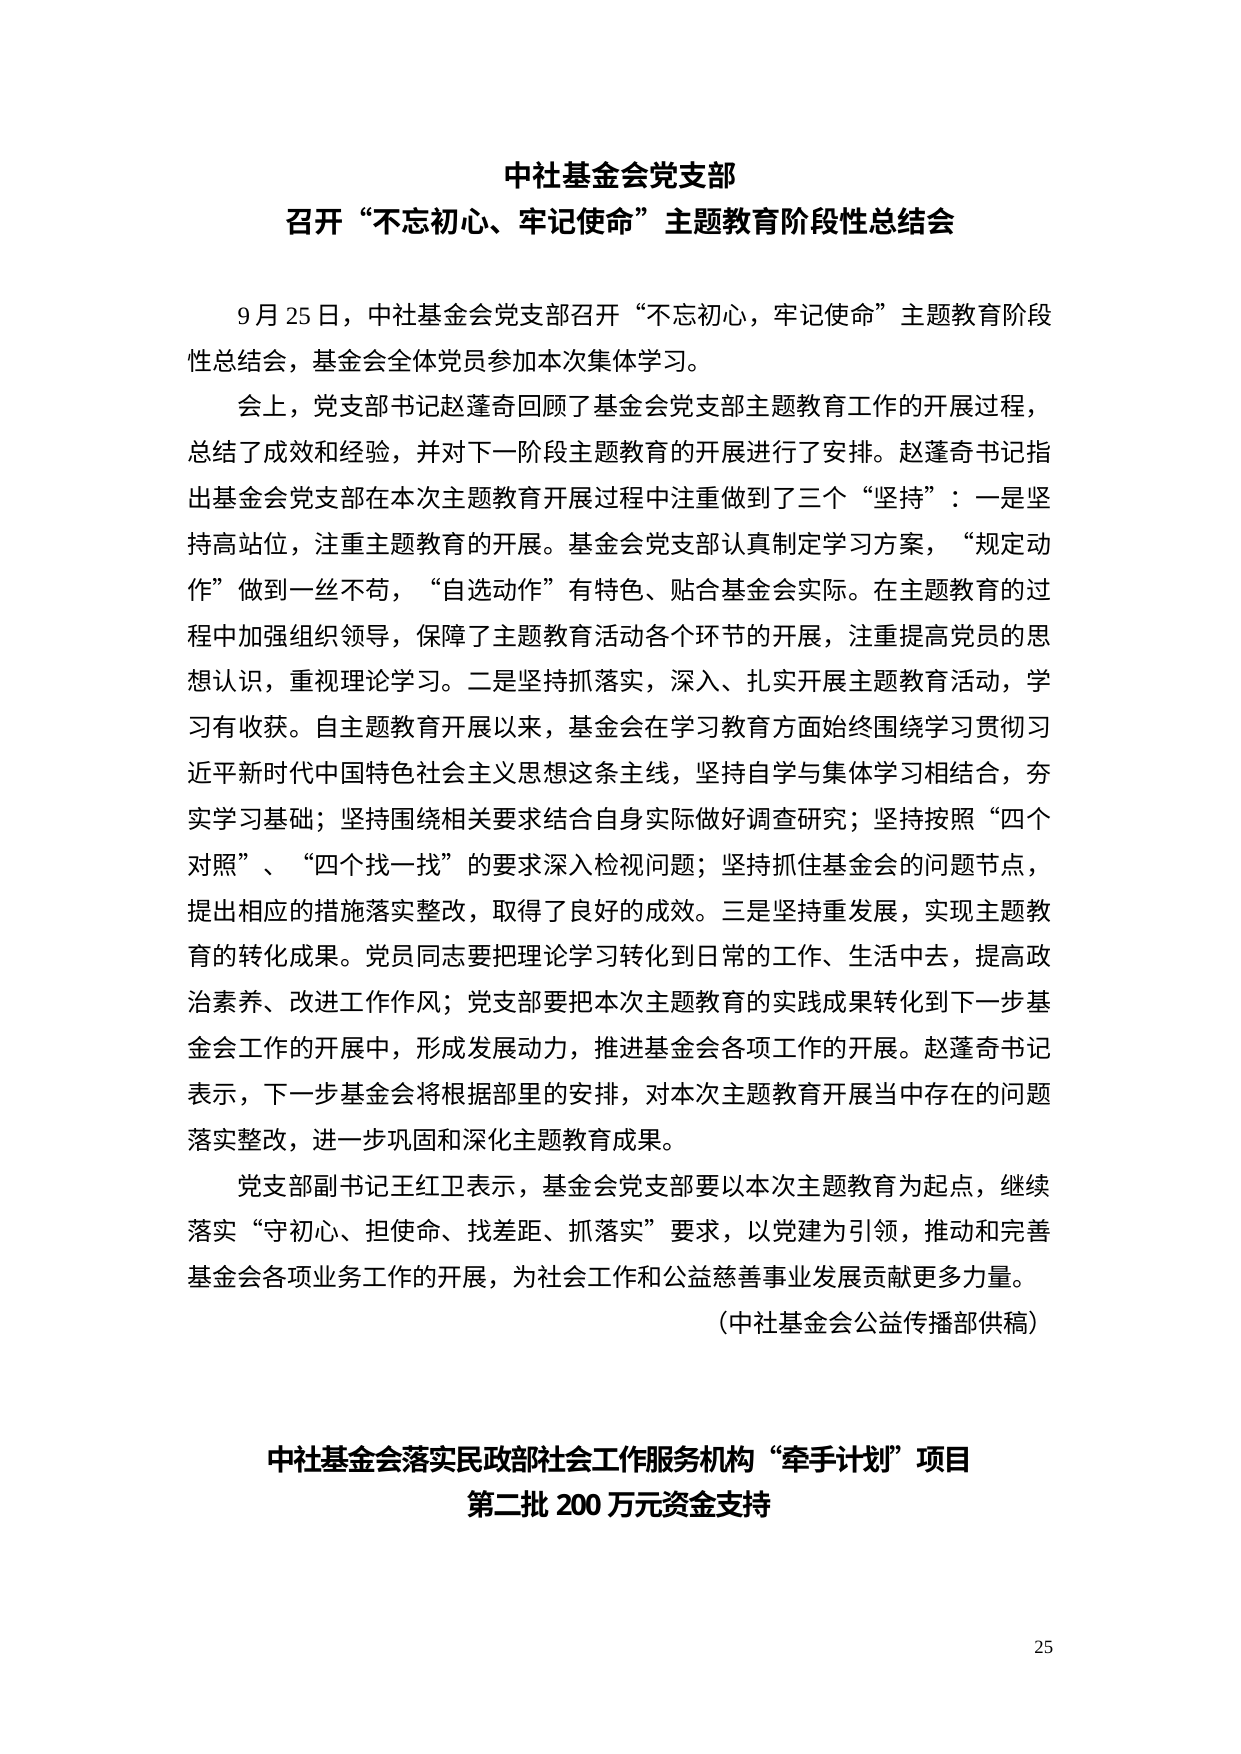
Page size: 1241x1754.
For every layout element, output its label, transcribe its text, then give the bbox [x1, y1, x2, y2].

text 召开“不忘初心、牢记使命”主题教育阶段性总结会 [187, 196, 1053, 242]
text 中社基金会党支部 [187, 150, 1053, 196]
text 第二批200万元资金支持 [187, 1479, 1053, 1525]
text 中社基金会落实民政部社会工作服务机构“牵手计划”项目 [187, 1433, 1053, 1479]
text 9月25日，中社基金会党支部召开“不忘初心，牢记使命”主题教育阶段性总结会，基金会全体党员参加本次集体学习。 [187, 287, 1053, 379]
text （中社基金会公益传播部供稿） [187, 1296, 1053, 1342]
text 会上，党支部书记赵蓬奇回顾了基金会党支部主题教育工作的开展过程，总结了成效和经验，并对下一阶段主题教育的开展进行了安排。赵蓬奇书记指出基金会党支部在本次主题教育开展过程中注重做到了三个“坚持”：一是坚持高站位，注重主题教育的开展。基金会党支部认真制定学习方案，“规定动作”做到一丝不苟，“自选动作”有特色、贴合基金会实际。在主题教育的过程中加强组织领导，保障了主题教育活动各个环节的开展，注重提高党员的思想认识，重视理论学习。二是坚持抓落实，深入、扎实开展主题教育活动，学习有收获。自主题教育开展以来，基金会在学习教育方面始终围绕学习贯彻习近平新时代中国特色社会主义思想这条主线，坚持自学与集体学习相结合，夯实学习基础；坚持围绕相关要求结合自身实际做好调查研究；坚持按照“四个对照”、“四个找一找”的要求深入检视问题；坚持抓住基金会的问题节点，提出相应的措施落实整改，取得了良好的成效。三是坚持重发展，实现主题教育的转化成果。党员同志要把理论学习转化到日常的工作、生活中去，提高政治素养、改进工作作风；党支部要把本次主题教育的实践成果转化到下一步基金会工作的开展中，形成发展动力，推进基金会各项工作的开展。赵蓬奇书记表示，下一步基金会将根据部里的安排，对本次主题教育开展当中存在的问题落实整改，进一步巩固和深化主题教育成果。 [187, 379, 1053, 1158]
text 党支部副书记王红卫表示，基金会党支部要以本次主题教育为起点，继续落实“守初心、担使命、找差距、抓落实”要求，以党建为引领，推动和完善基金会各项业务工作的开展，为社会工作和公益慈善事业发展贡献更多力量。 [187, 1158, 1053, 1296]
